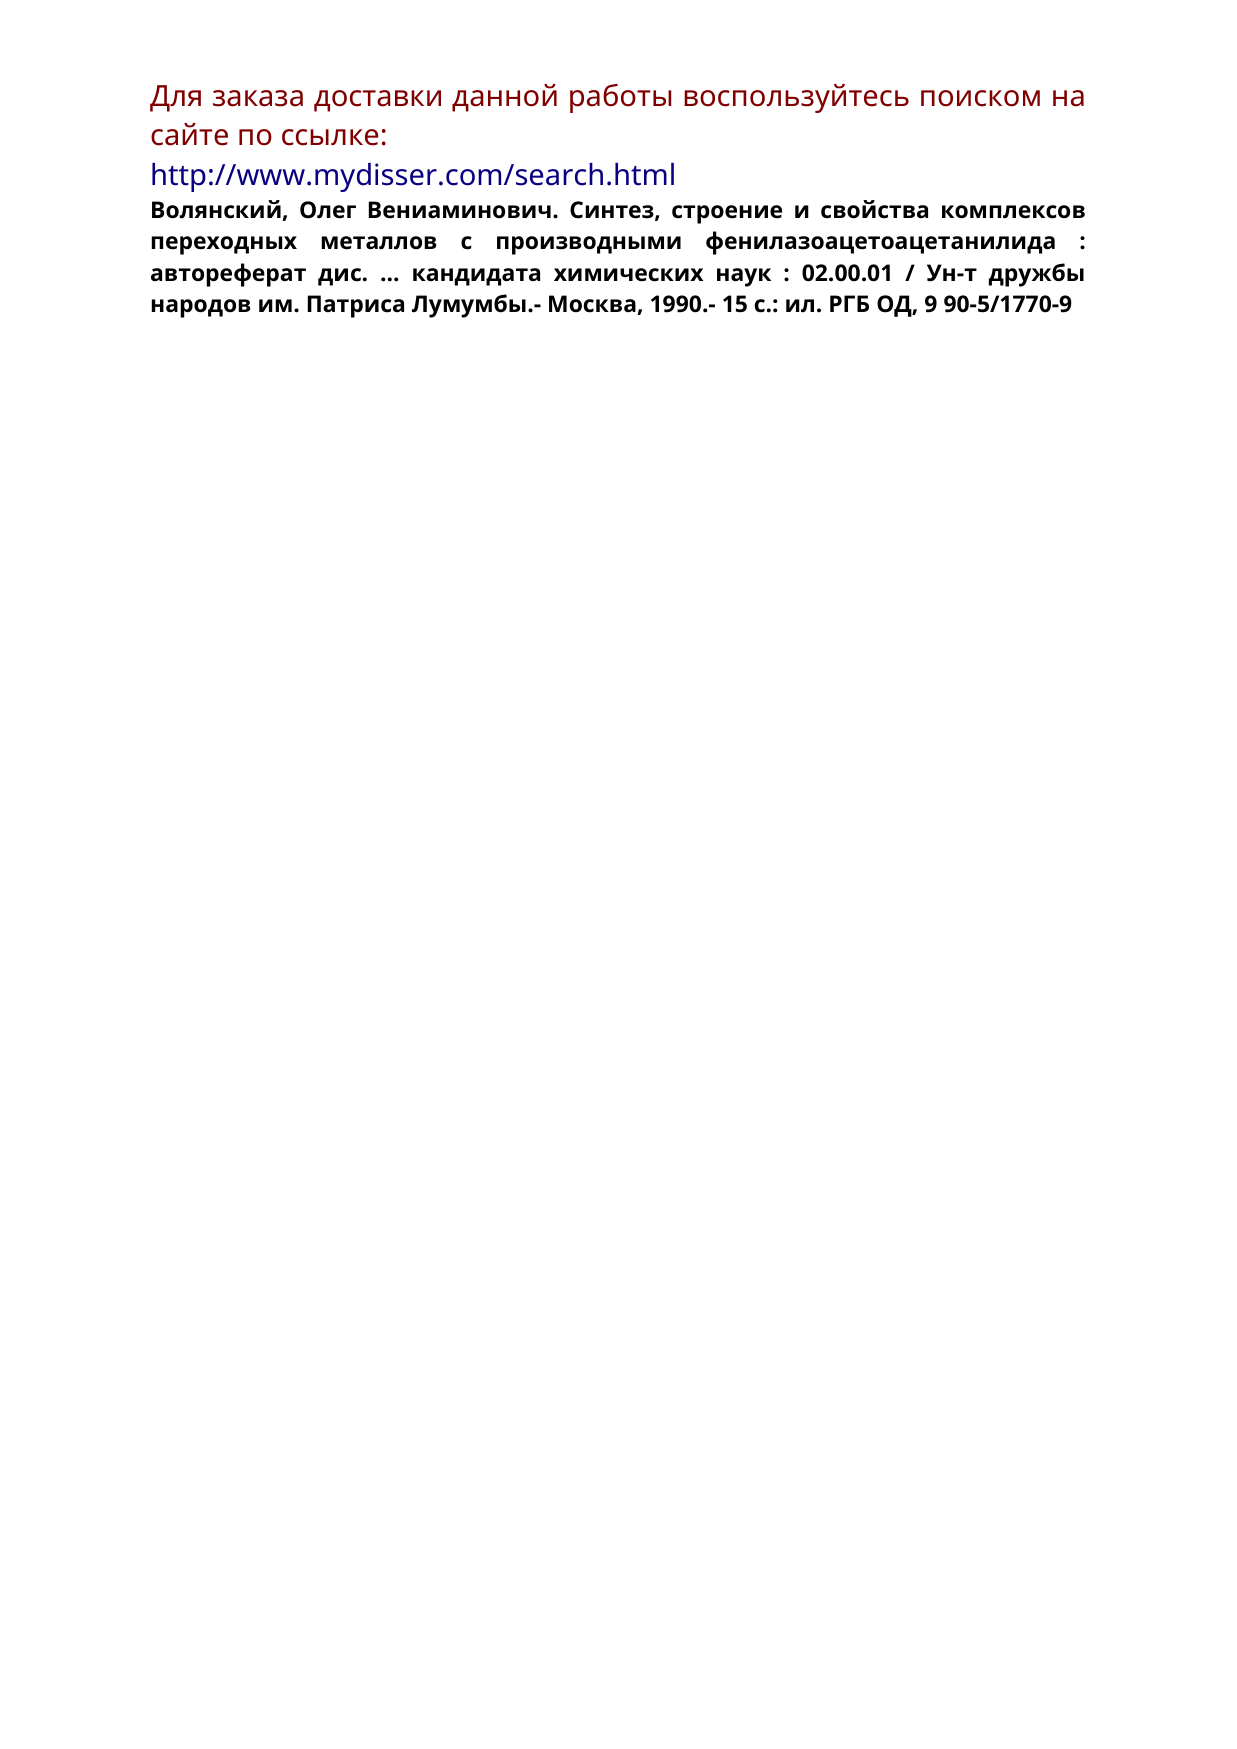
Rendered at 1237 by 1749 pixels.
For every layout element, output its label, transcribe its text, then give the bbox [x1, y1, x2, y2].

text Волянский, Олег Вениаминович. Синтез, строение и свойства комплексов переходных металлов с производными фенилазоацетоацетанилида : автореферат дис. ... кандидата химических наук : 02.00.01 / Ун-т дружбы народов им. Патриса Лумумбы.- Москва, 1990.- 15 с.: ил. РГБ ОД, 9 90-5/1770-9 [150, 194, 1086, 319]
